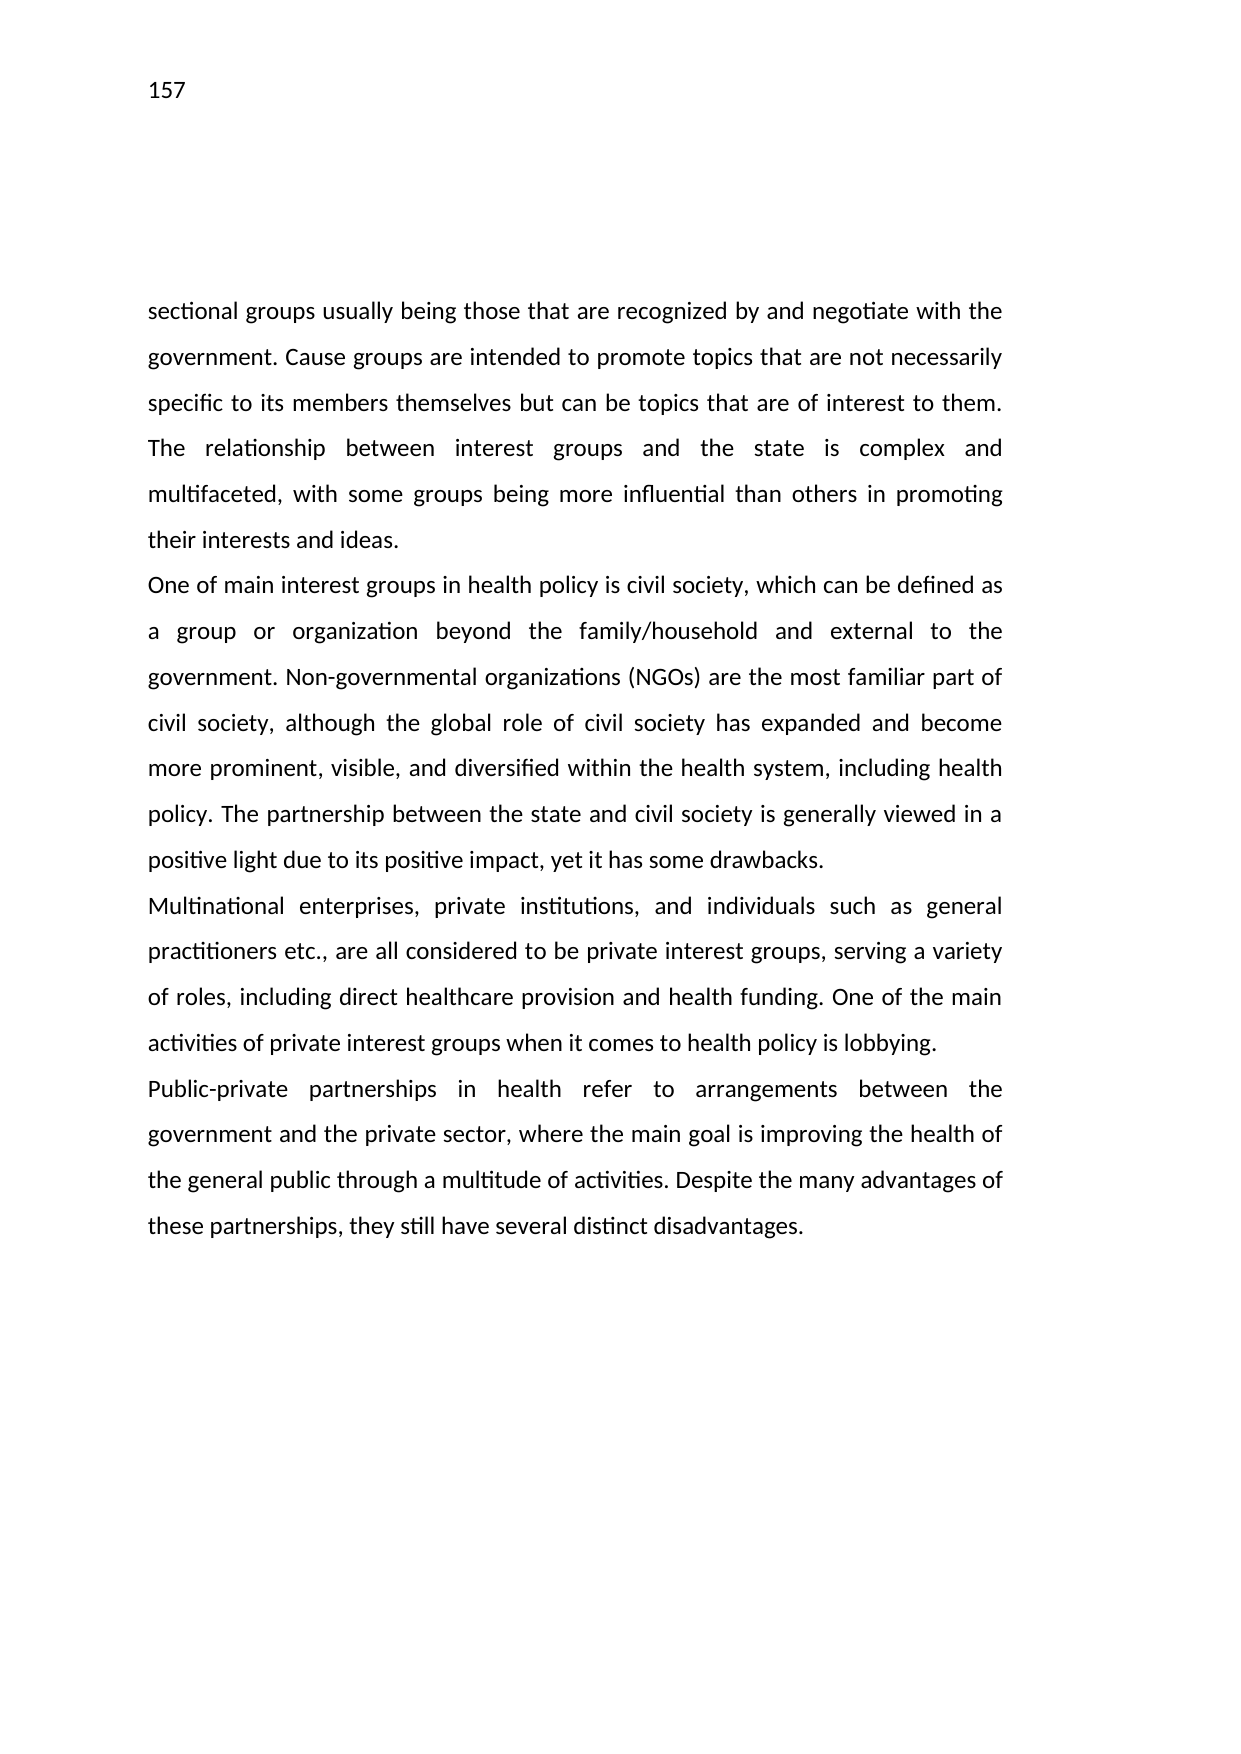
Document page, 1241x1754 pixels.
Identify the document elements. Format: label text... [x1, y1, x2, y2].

text Public-private partnerships in health refer to arrangements between the government and the private sector, where the main goal is improving the health of the general public through a multitude of activities. Despite the many advantages of these partnerships, they still have several distinct disadvantages. [148, 1073, 1004, 1240]
text Multinational enterprises, private institutions, and individuals such as general practitioners etc., are all considered to be private interest groups, serving a variety of roles, including direct healthcare provision and health funding. One of the main activities of private interest groups when it comes to health policy is lobbying. [148, 890, 1004, 1057]
text One of main interest groups in health policy is civil society, which can be defined as a group or organization beyond the family/household and external to the government. Non-governmental organizations (NGOs) are the most familiar part of civil society, although the global role of civil society has expanded and become more prominent, visible, and diversified within the health system, including health policy. The partnership between the state and civil society is generally viewed in a positive light due to its positive impact, yet it has some drawbacks. [148, 570, 1004, 874]
